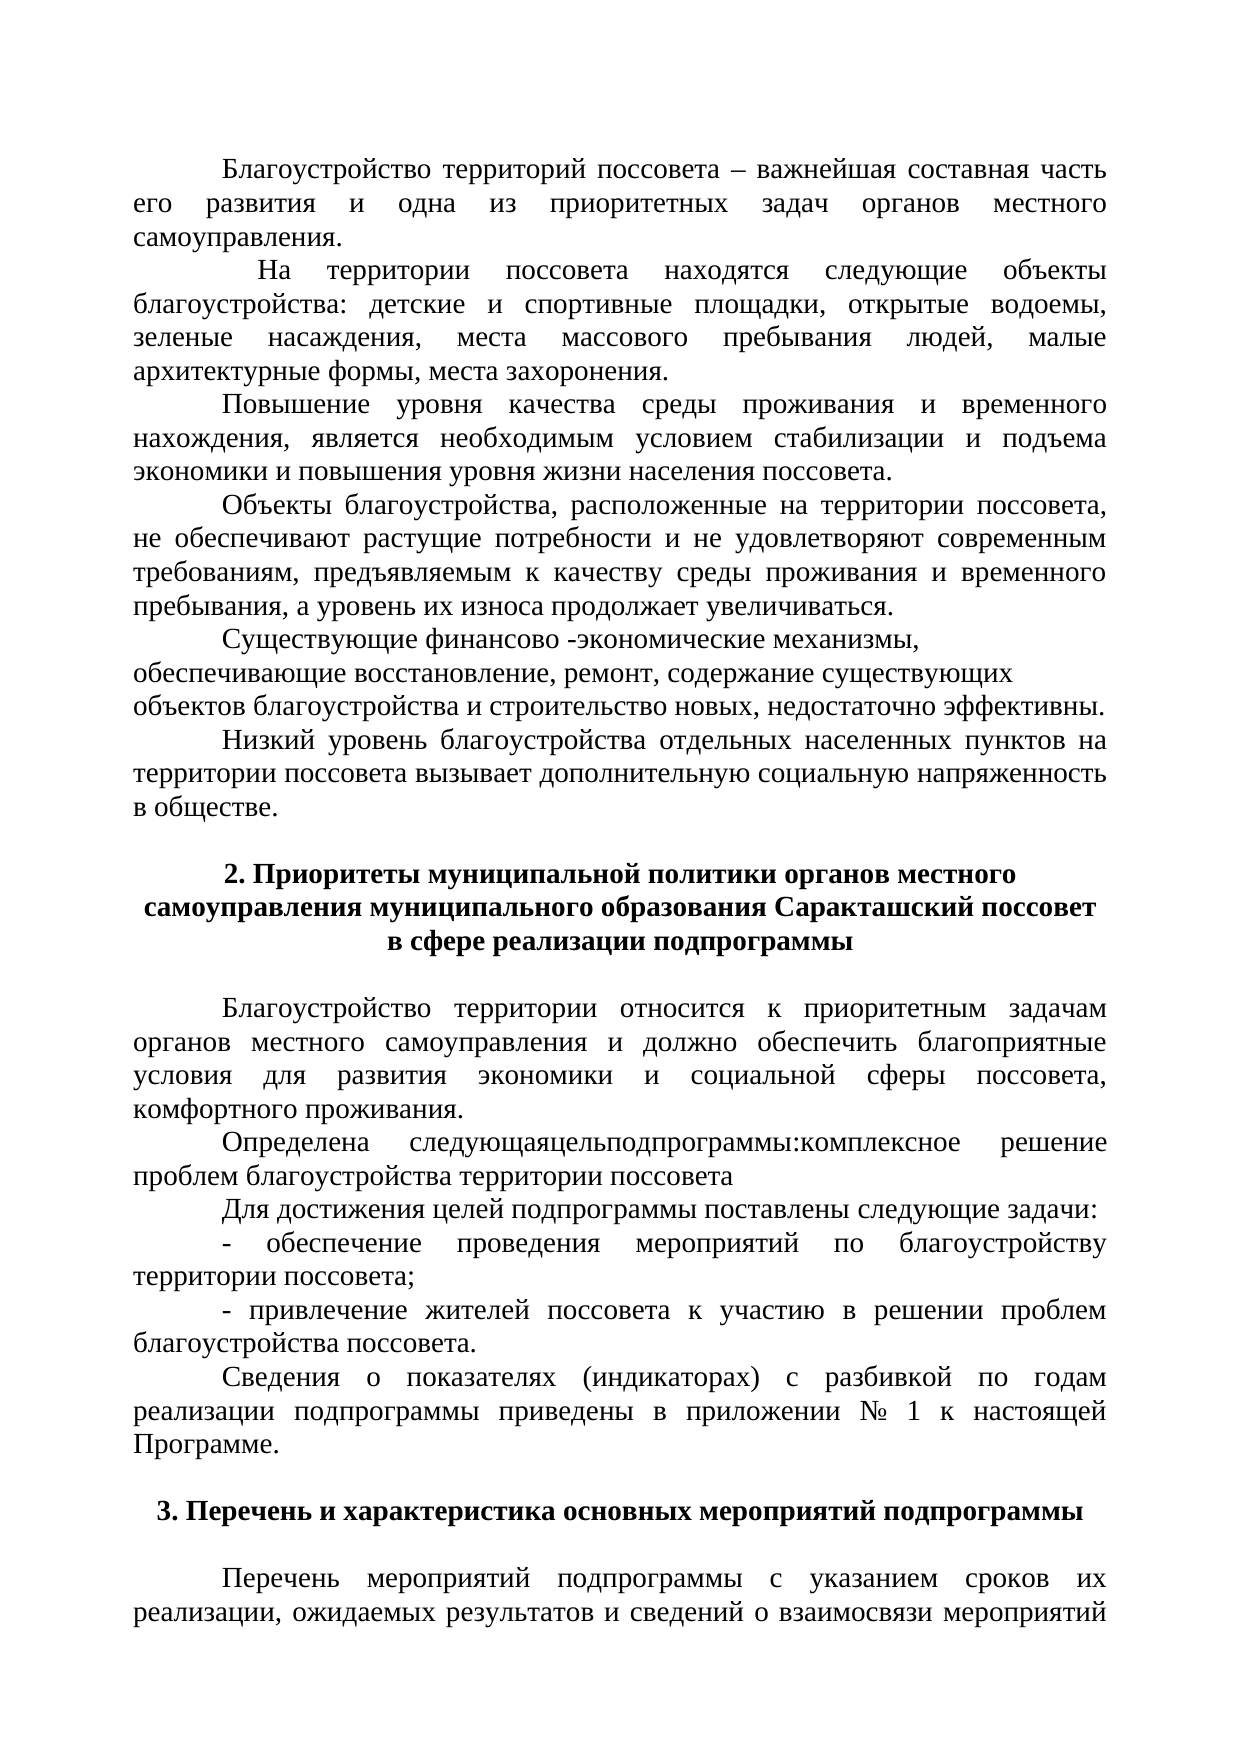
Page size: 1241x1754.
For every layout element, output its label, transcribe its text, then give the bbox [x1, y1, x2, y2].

text Для достижения целей подпрограммы поставлены следующие задачи: [133, 1191, 1107, 1225]
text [133, 1560, 1107, 1627]
text На территории поссовета находятся следующие объекты благоустройства: детские и спортивные площадки, открытые водоемы, зеленые насаждения, места массового пребывания людей, малые архитектурные формы, места захоронения. [133, 252, 1107, 386]
text Благоустройство территории относится к приоритетным задачам органов местного самоуправления и должно обеспечить благоприятные условия для развития экономики и социальной сферы поссовета, комфортного проживания. [133, 990, 1107, 1124]
text Определена следующаяцельподпрограммы:комплексное решение проблем благоустройства территории поссовета [133, 1124, 1107, 1191]
text 3. Перечень и характеристика основных мероприятий подпрограммы [133, 1493, 1107, 1527]
text - привлечение жителей поссовета к участию в решении проблем благоустройства поссовета. [133, 1292, 1107, 1359]
text Благоустройство территорий поссовета – важнейшая составная часть его развития и одна из приоритетных задач органов местного самоуправления. [133, 152, 1107, 252]
text Повышение уровня качества среды проживания и временного нахождения, является необходимым условием стабилизации и подъема экономики и повышения уровня жизни населения поссовета. [133, 386, 1107, 487]
text Объекты благоустройства, расположенные на территории поссовета, не обеспечивают растущие потребности и не удовлетворяют современным требованиям, предъявляемым к качеству среды проживания и временного пребывания, а уровень их износа продолжает увеличиваться. [133, 487, 1107, 621]
text Низкий уровень благоустройства отдельных населенных пунктов на территории поссовета вызывает дополнительную социальную напряженность в обществе. [133, 722, 1107, 822]
text Существующие финансово -экономические механизмы, обеспечивающие восстановление, ремонт, содержание существующих объектов благоустройства и строительство новых, недостаточно эффективны. [133, 621, 1107, 722]
text - обеспечение проведения мероприятий по благоустройству территории поссовета; [133, 1225, 1107, 1292]
text 2. Приоритеты муниципальной политики органов местного самоуправления муниципального образования Саракташский поссовет в сфере реализации подпрограммы [133, 856, 1107, 957]
text Сведения о показателях (индикаторах) с разбивкой по годам реализации подпрограммы приведены в приложении № 1 к настоящей Программе. [133, 1359, 1107, 1460]
